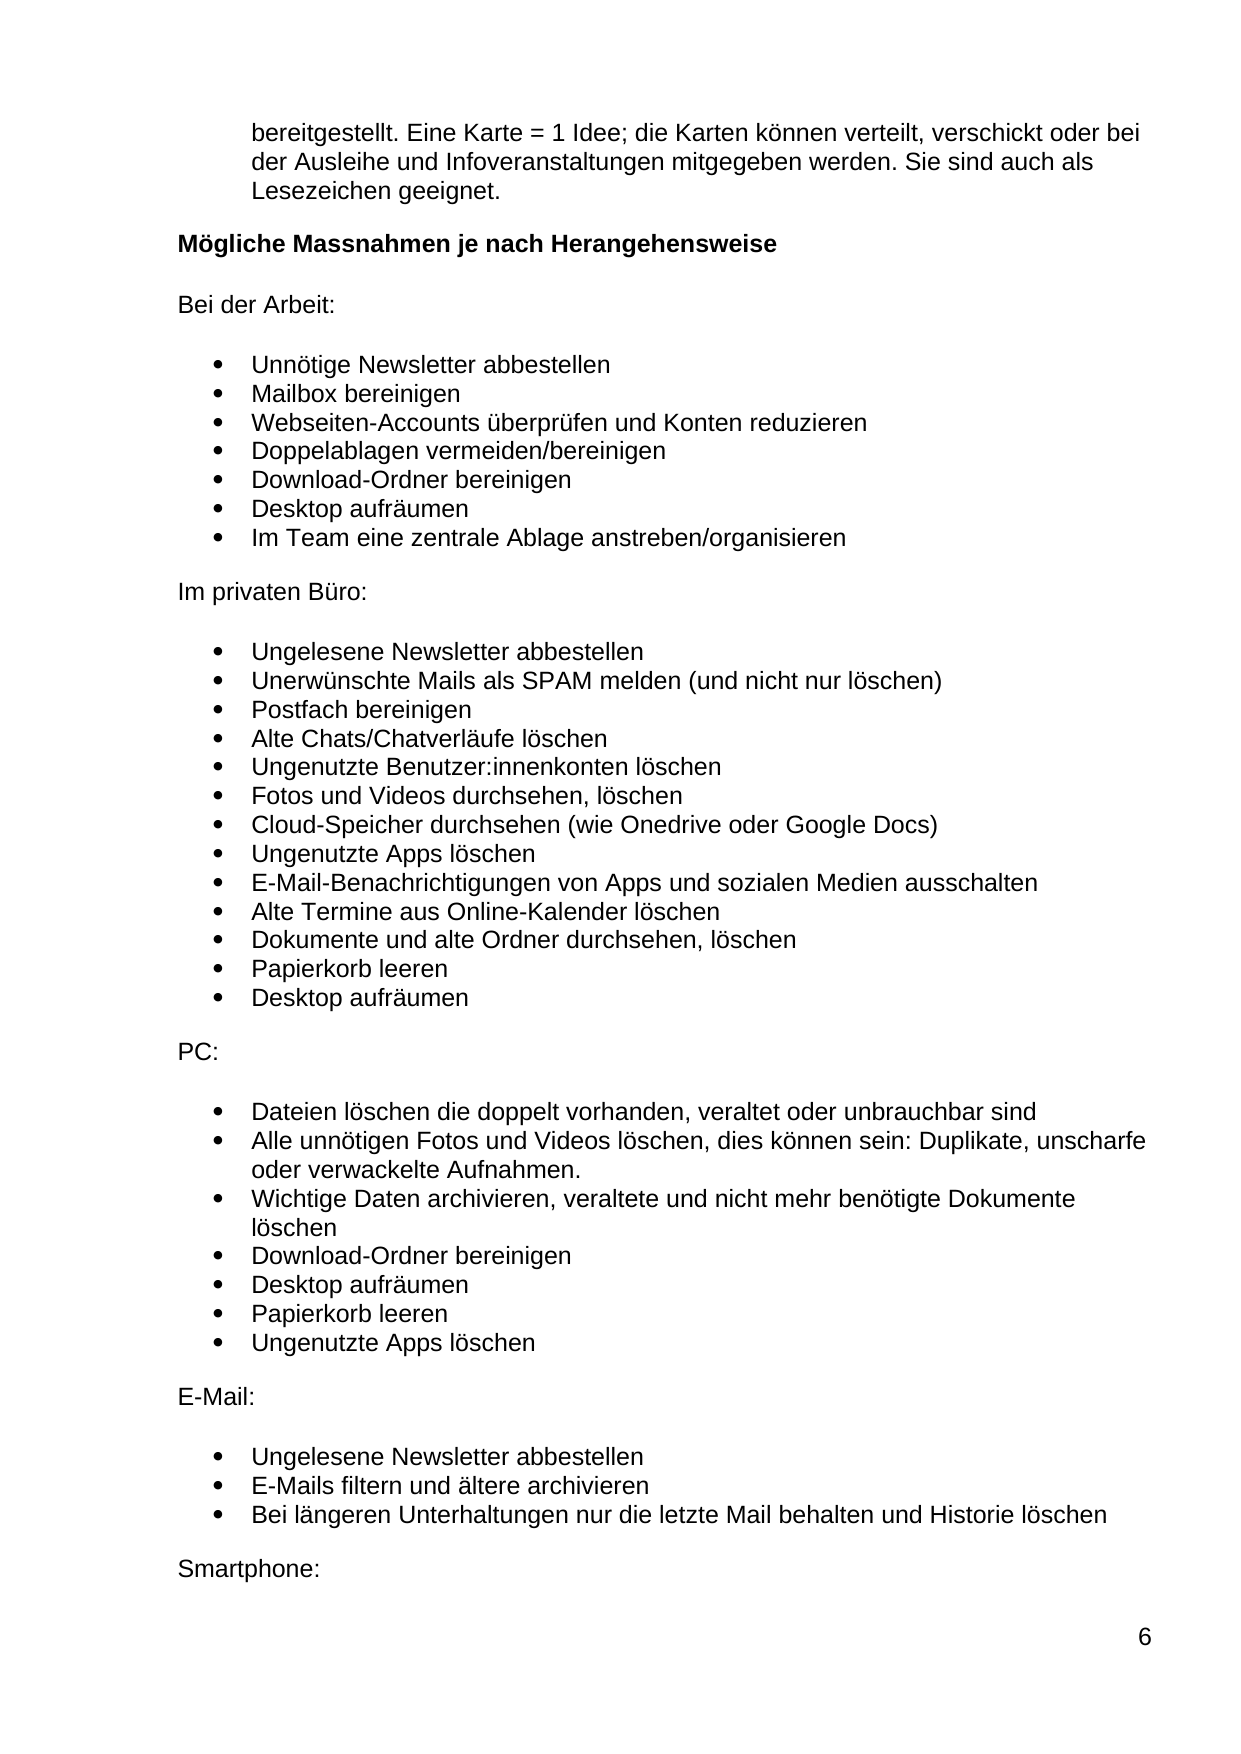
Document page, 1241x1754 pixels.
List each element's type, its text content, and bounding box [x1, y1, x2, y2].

list Ungenutzte Apps löschen [213, 839, 1152, 868]
list Desktop aufräumen [213, 1270, 1152, 1299]
list Ungelesene Newsletter abbestellen [213, 1442, 1152, 1471]
text PC: [177, 1037, 1152, 1066]
list Dateien löschen die doppelt vorhanden, veraltet oder unbrauchbar sind [213, 1097, 1152, 1126]
list Unnötige Newsletter abbestellen [213, 350, 1152, 379]
list Dokumente und alte Ordner durchsehen, löschen [213, 926, 1152, 954]
list Postfach bereinigen [213, 695, 1152, 723]
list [213, 118, 1152, 204]
list Mailbox bereinigen [213, 379, 1152, 407]
list Download-Ordner bereinigen [213, 465, 1152, 494]
list Desktop aufräumen [213, 494, 1152, 523]
list Webseiten-Accounts überprüfen und Konten reduzieren [213, 407, 1152, 436]
list Ungenutzte Benutzer:innenkonten löschen [213, 752, 1152, 781]
list Fotos und Videos durchsehen, löschen [213, 781, 1152, 810]
list Ungelesene Newsletter abbestellen [213, 637, 1152, 666]
list Wichtige Daten archivieren, veraltete und nicht mehr benötigte Dokumente löschen [213, 1184, 1152, 1241]
list Doppelablagen vermeiden/bereinigen [213, 436, 1152, 465]
list Cloud-Speicher durchsehen (wie Onedrive oder Google Docs) [213, 810, 1152, 839]
text Bei der Arbeit: [177, 289, 1152, 318]
list Alte Chats/Chatverläufe löschen [213, 723, 1152, 752]
text Im privaten Büro: [177, 577, 1152, 606]
list Bei längeren Unterhaltungen nur die letzte Mail behalten und Historie löschen [213, 1500, 1152, 1528]
list Papierkorb leeren [213, 1299, 1152, 1328]
list Alle unnötigen Fotos und Videos löschen, dies können sein: Duplikate, unscharfe oder verwackelte Aufnahmen. [213, 1126, 1152, 1184]
list Im Team eine zentrale Ablage anstreben/organisieren [213, 523, 1152, 552]
list Ungenutzte Apps löschen [213, 1328, 1152, 1357]
text Smartphone: [177, 1553, 1152, 1582]
text Mögliche Massnahmen je nach Herangehensweise [177, 229, 1152, 258]
list E-Mails filtern und ältere archivieren [213, 1471, 1152, 1500]
list Papierkorb leeren [213, 954, 1152, 983]
list Desktop aufräumen [213, 983, 1152, 1012]
list E-Mail-Benachrichtigungen von Apps und sozialen Medien ausschalten [213, 868, 1152, 897]
list Download-Ordner bereinigen [213, 1241, 1152, 1270]
list Unerwünschte Mails als SPAM melden (und nicht nur löschen) [213, 666, 1152, 695]
text E-Mail: [177, 1382, 1152, 1411]
list Alte Termine aus Online-Kalender löschen [213, 897, 1152, 926]
